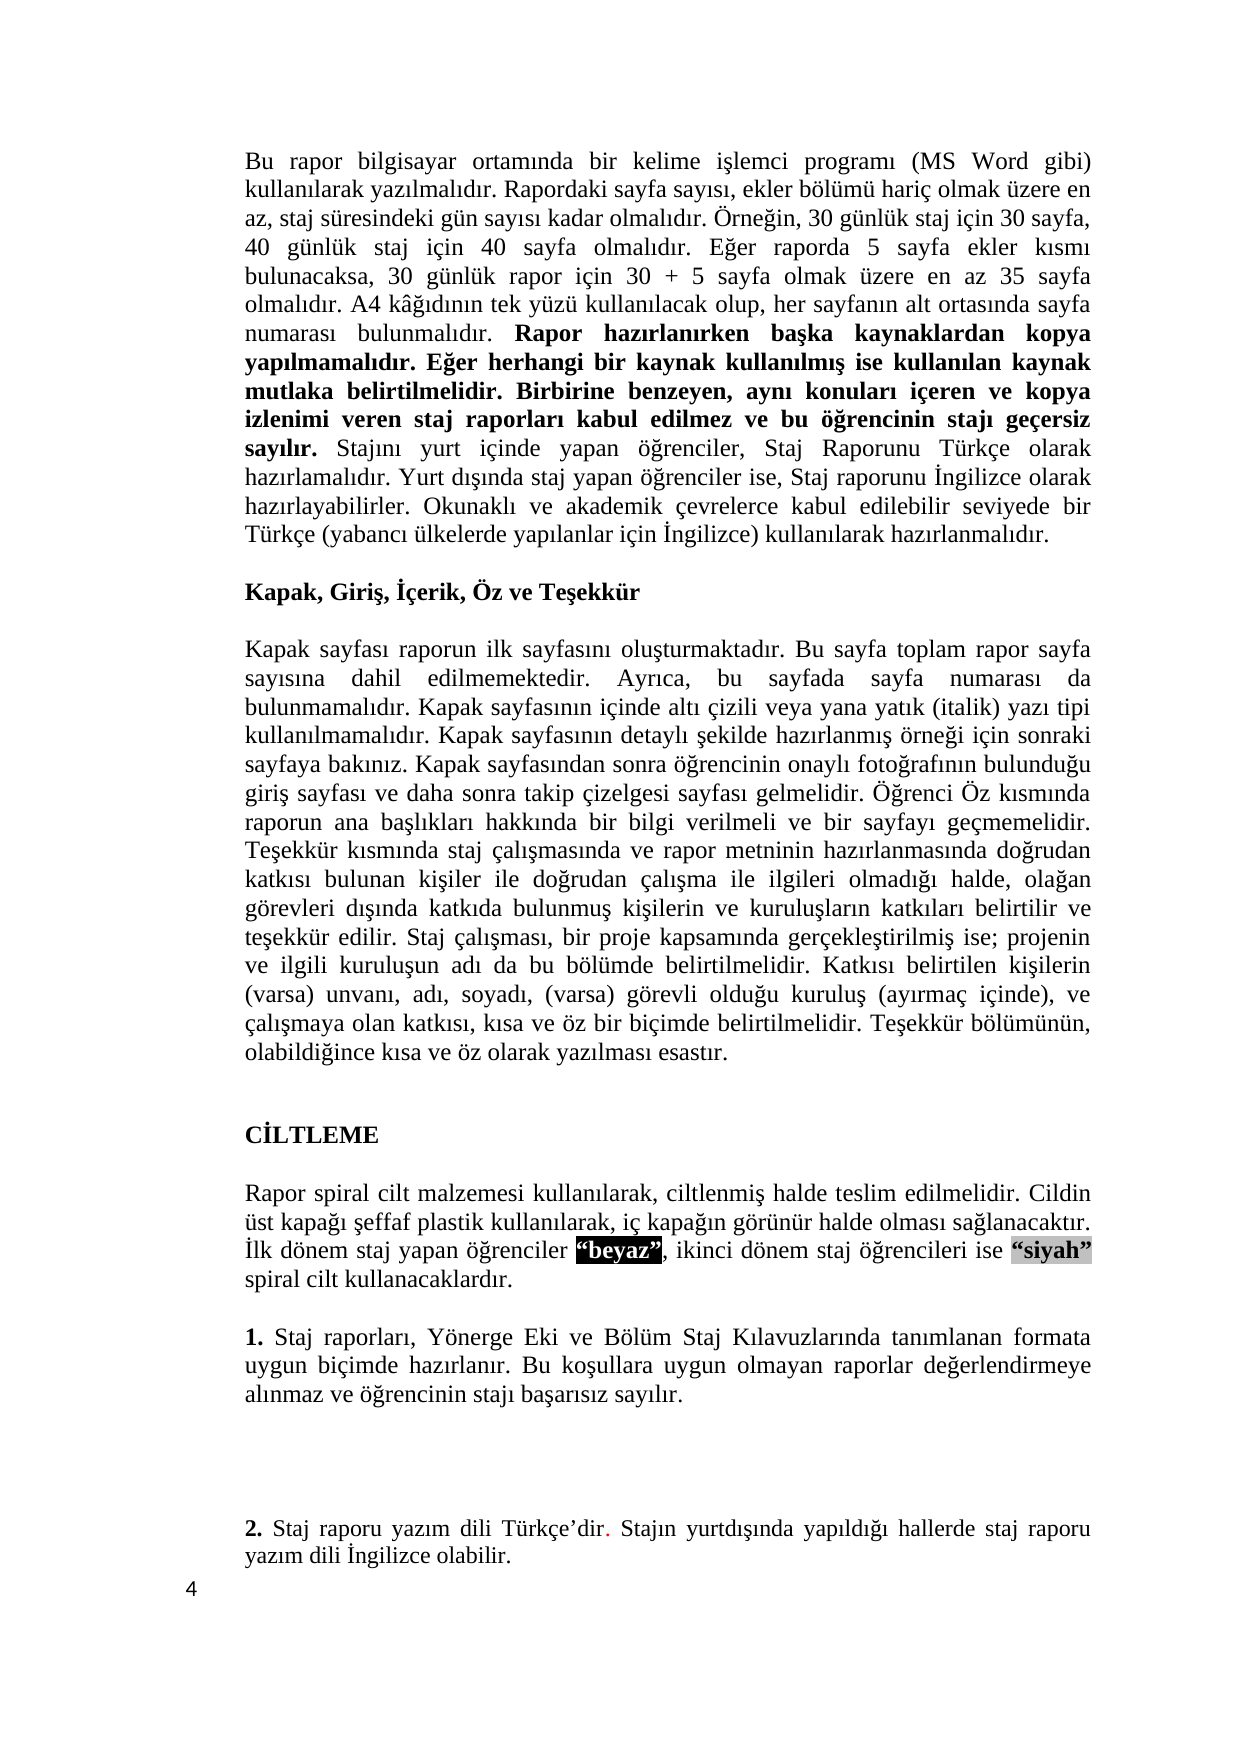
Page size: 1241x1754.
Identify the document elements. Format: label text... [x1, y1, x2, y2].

text CİLTLEME [244, 1121, 1092, 1149]
text Kapak sayfası raporun ilk sayfasını oluşturmaktadır. Bu sayfa toplam rapor sayfa sayısına dahil edilmemektedir. Ayrıca, bu sayfada sayfa numarası da bulunmamalıdır. Kapak sayfasının içinde altı çizili veya yana yatık (italik) yazı tipi kullanılmamalıdır. Kapak sayfasının detaylı şekilde hazırlanmış örneği için sonraki sayfaya bakınız. Kapak sayfasından sonra öğrencinin onaylı fotoğrafının bulunduğu giriş sayfası ve daha sonra takip çizelgesi sayfası gelmelidir. Öğrenci Öz kısmında raporun ana başlıkları hakkında bir bilgi verilmeli ve bir sayfayı geçmemelidir. Teşekkür kısmında staj çalışmasında ve rapor metninin hazırlanmasında doğrudan katkısı bulunan kişiler ile doğrudan çalışma ile ilgileri olmadığı halde, olağan görevleri dışında katkıda bulunmuş kişilerin ve kuruluşların katkıları belirtilir ve teşekkür edilir. Staj çalışması, bir proje kapsamında gerçekleştirilmiş ise; projenin ve ilgili kuruluşun adı da bu bölümde belirtilmelidir. Katkısı belirtilen kişilerin (varsa) unvanı, adı, soyadı, (varsa) görevli olduğu kuruluş (ayırmaç içinde), ve çalışmaya olan katkısı, kısa ve öz bir biçimde belirtilmelidir. Teşekkür bölümünün, olabildiğince kısa ve öz olarak yazılması esastır. [244, 634, 1092, 1066]
text Bu rapor bilgisayar ortamında bir kelime işlemci programı (MS Word gibi) kullanılarak yazılmalıdır. Rapordaki sayfa sayısı, ekler bölümü hariç olmak üzere en az, staj süresindeki gün sayısı kadar olmalıdır. Örneğin, 30 günlük staj için 30 sayfa, 40 günlük staj için 40 sayfa olmalıdır. Eğer raporda 5 sayfa ekler kısmı bulunacaksa, 30 günlük rapor için 30 + 5 sayfa olmak üzere en az 35 sayfa olmalıdır. A4 kâğıdının tek yüzü kullanılacak olup, her sayfanın alt ortasında sayfa numarası bulunmalıdır. Rapor hazırlanırken başka kaynaklardan kopya yapılmamalıdır. Eğer herhangi bir kaynak kullanılmış ise kullanılan kaynak mutlaka belirtilmelidir. Birbirine benzeyen, aynı konuları içeren ve kopya izlenimi veren staj raporları kabul edilmez ve bu öğrencinin stajı geçersiz sayılır. Stajını yurt içinde yapan öğrenciler, Staj Raporunu Türkçe olarak hazırlamalıdır. Yurt dışında staj yapan öğrenciler ise, Staj raporunu İngilizce olarak hazırlayabilirler. Okunaklı ve akademik çevrelerce kabul edilebilir seviyede bir Türkçe (yabancı ülkelerde yapılanlar için İngilizce) kullanılarak hazırlanmalıdır. [244, 146, 1092, 548]
text 2. Staj raporu yazım dili Türkçe’dir. Stajın yurtdışında yapıldığı hallerde staj raporu yazım dili İngilizce olabilir. [244, 1513, 1092, 1569]
text Kapak, Giriş, İçerik, Öz ve Teşekkür [244, 577, 1092, 606]
text 1. Staj raporları, Yönerge Eki ve Bölüm Staj Kılavuzlarında tanımlanan formata uygun biçimde hazırlanır. Bu koşullara uygun olmayan raporlar değerlendirmeye alınmaz ve öğrencinin stajı başarısız sayılır. [244, 1322, 1092, 1408]
text Rapor spiral cilt malzemesi kullanılarak, ciltlenmiş halde teslim edilmelidir. Cildin üst kapağı şeffaf plastik kullanılarak, iç kapağın görünür halde olması sağlanacaktır. İlk dönem staj yapan öğrenciler “beyaz”, ikinci dönem staj öğrencileri ise “siyah” spiral cilt kullanacaklardır. [244, 1178, 1092, 1293]
